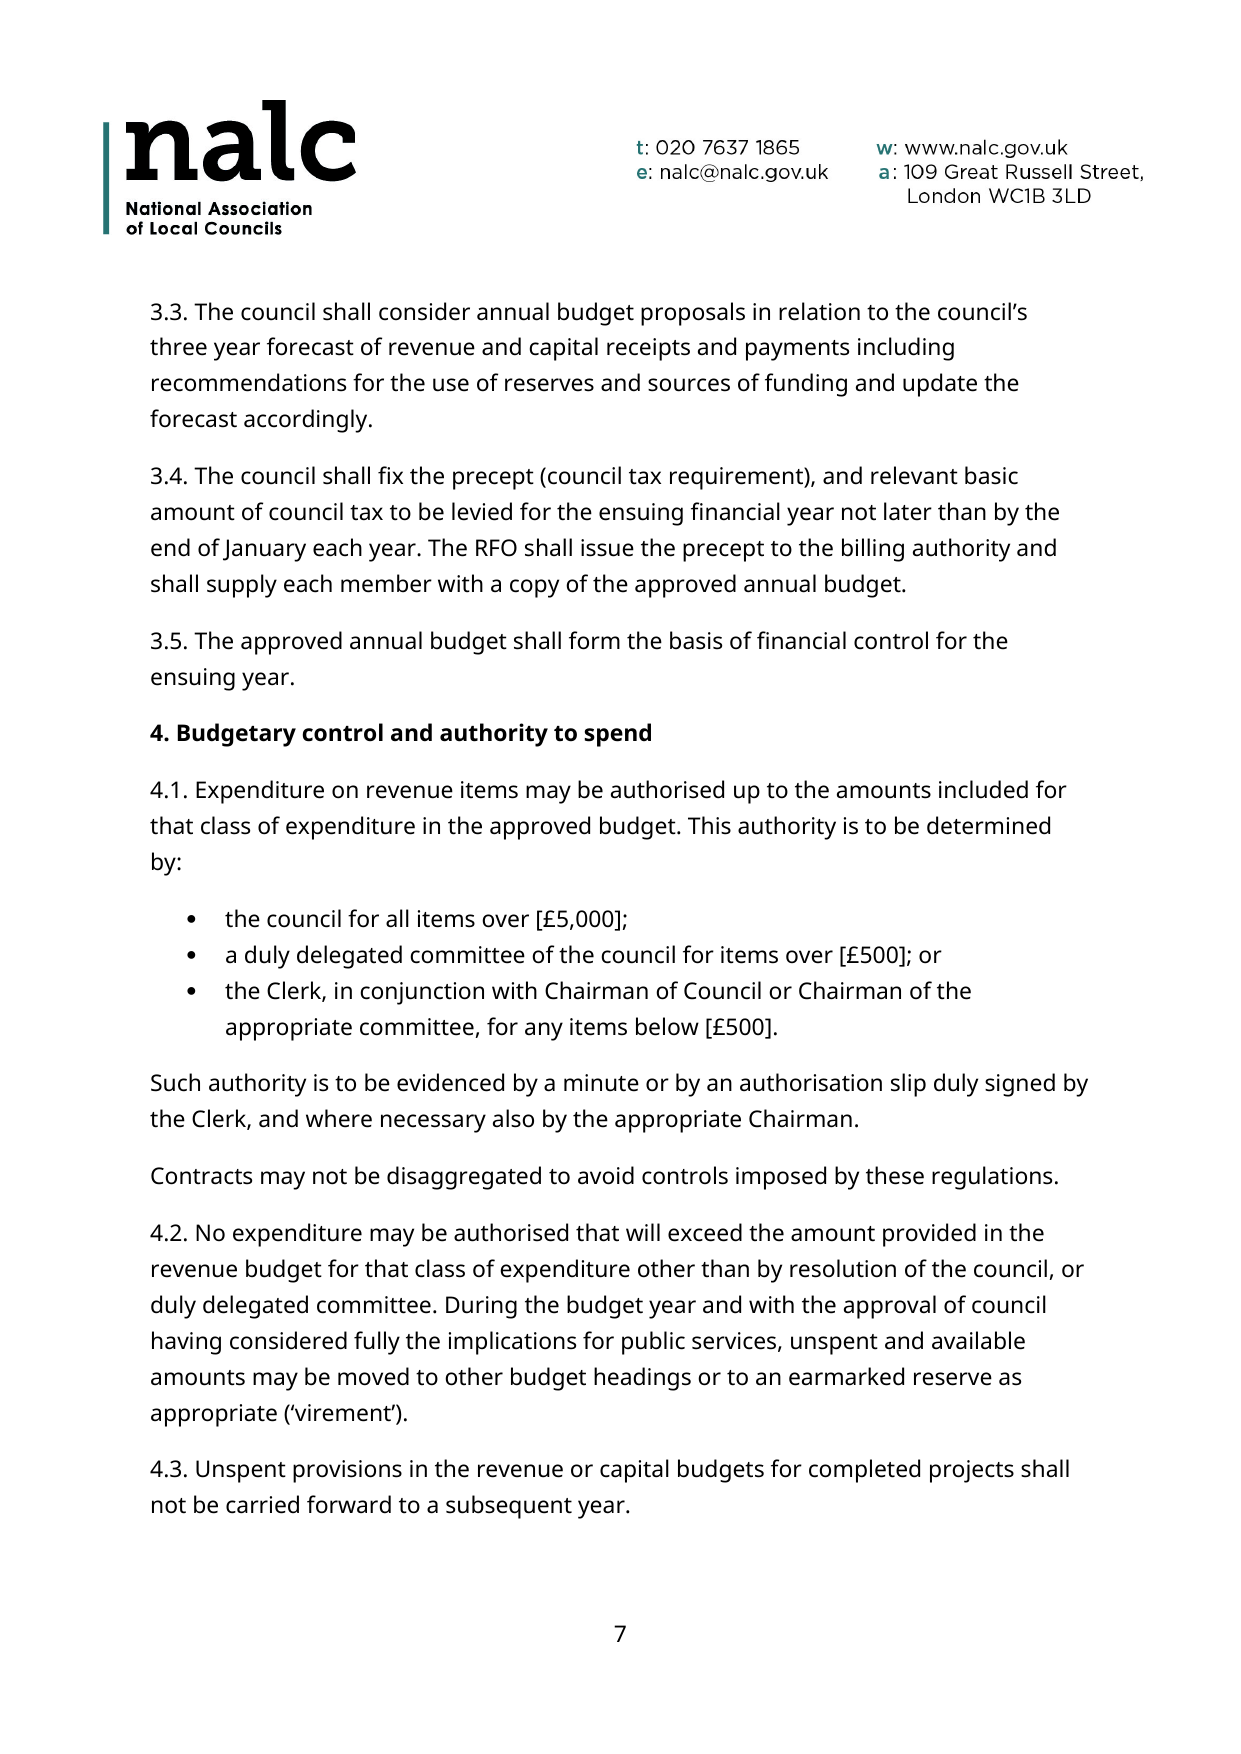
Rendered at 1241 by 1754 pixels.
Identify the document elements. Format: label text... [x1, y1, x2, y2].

picture [103, 100, 1144, 235]
list the council for all items over [£5,000]; [187, 903, 1090, 934]
text 3.4. The council shall fix the precept (council tax requirement), and relevant basic amount of council tax to be levied for the ensuing financial year not later than by the end of January each year. The RFO shall issue the precept to the billing authority and shall supply each member with a copy of the approved annual budget. [150, 460, 1090, 599]
text 3.3. The council shall consider annual budget proposals in relation to the council’s three year forecast of revenue and capital receipts and payments including recommendations for the use of reserves and sources of funding and update the forecast accordingly. [150, 295, 1090, 434]
text 4.3. Unspent provisions in the revenue or capital budgets for completed projects shall not be carried forward to a subsequent year. [150, 1453, 1090, 1520]
text Contracts may not be disaggregated to avoid controls imposed by these regulations. [150, 1160, 1090, 1191]
text 4. Budgetary control and authority to spend [150, 717, 1090, 748]
text Such authority is to be evidenced by a minute or by an authorisation slip duly signed by the Clerk, and where necessary also by the appropriate Chairman. [150, 1067, 1090, 1134]
text 4.2. No expenditure may be authorised that will exceed the amount provided in the revenue budget for that class of expenditure other than by resolution of the council, or duly delegated committee. During the budget year and with the approval of council having considered fully the implications for public services, unspent and available amounts may be moved to other budget headings or to an earmarked reserve as appropriate (‘virement’). [150, 1217, 1090, 1428]
text 4.1. Expenditure on revenue items may be authorised up to the amounts included for that class of expenditure in the approved budget. This authority is to be determined by: [150, 774, 1090, 877]
list a duly delegated committee of the council for items over [£500]; or [187, 939, 1090, 970]
text 3.5. The approved annual budget shall form the basis of financial control for the ensuing year. [150, 624, 1090, 692]
list the Clerk, in conjunction with Chairman of Council or Chairman of the appropriate committee, for any items below [£500]. [187, 974, 1090, 1042]
